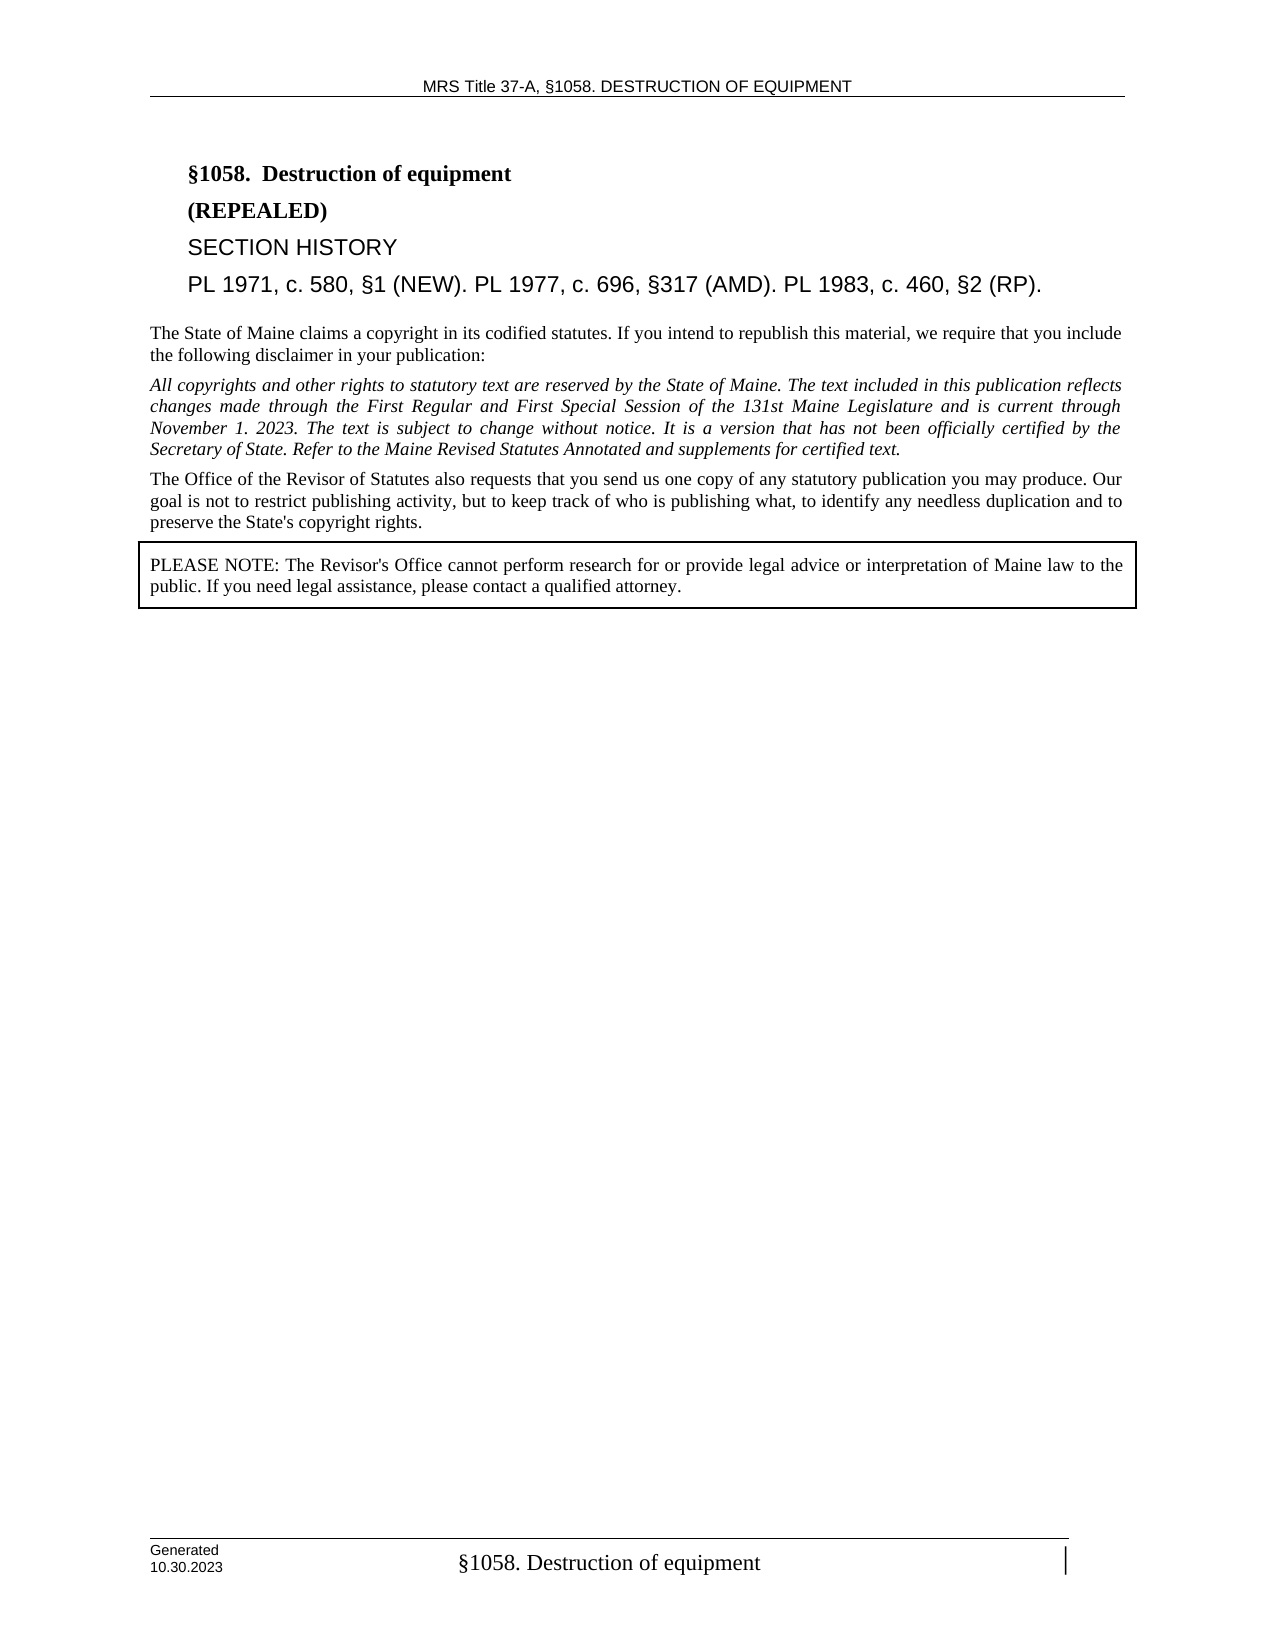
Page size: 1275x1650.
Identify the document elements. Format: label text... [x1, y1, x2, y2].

text PLEASE NOTE: The Revisor's Office cannot perform research for or provide legal advice or interpretation of Maine law to the public. If you need legal assistance, please contact a qualified attorney. [140, 543, 1135, 607]
text (REPEALED) [187, 197, 1125, 223]
text §1058. Destruction of equipment [187, 160, 1125, 187]
text PL 1971, c. 580, §1 (NEW). PL 1977, c. 696, §317 (AMD). PL 1983, c. 460, §2 (RP). [187, 271, 1125, 297]
text All copyrights and other rights to statutory text are reserved by the State of Maine. The text included in this publication reflects changes made through the First Regular and First Special Session of the 131st Maine Legislature and is current through November 1. 2023 . The text is subject to change without notice. It is a version that has not been officially certified by the Secretary of State. Refer to the Maine Revised Statutes Annotated and supplements for certified text. [150, 373, 1125, 460]
text The Office of the Revisor of Statutes also requests that you send us one copy of any statutory publication you may produce. Our goal is not to restrict publishing activity, but to keep track of who is publishing what, to identify any needless duplication and to preserve the State's copyright rights. [150, 468, 1125, 533]
text SECTION HISTORY [187, 234, 1125, 260]
text The State of Maine claims a copyright in its codified statutes. If you intend to republish this material, we require that you include the following disclaimer in your publication: [150, 322, 1125, 365]
